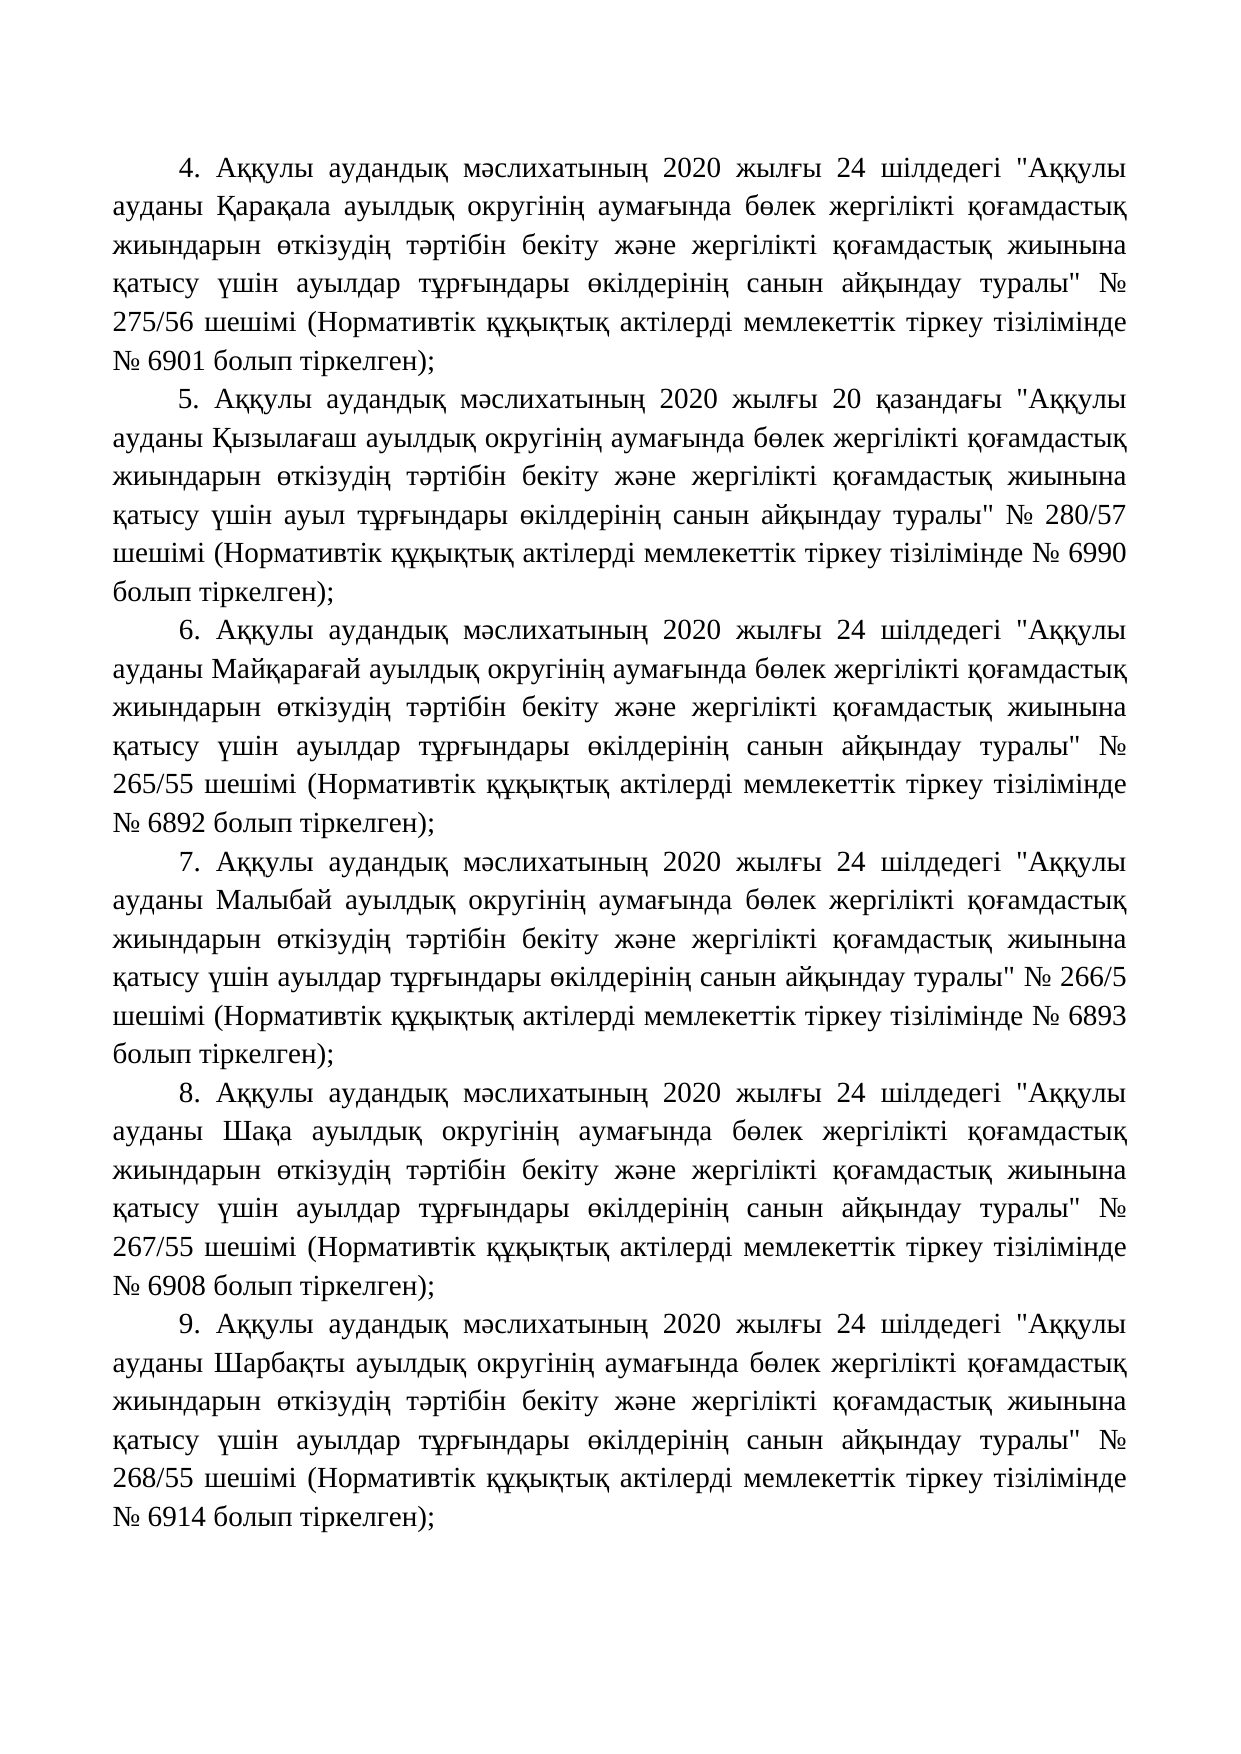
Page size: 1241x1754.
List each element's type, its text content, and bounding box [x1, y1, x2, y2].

text 6. Аққулы аудандық мәслихатының 2020 жылғы 24 шілдедегі "Аққулы ауданы Майқарағай ауылдық округінің аумағында бөлек жергілікті қоғамдастық жиындарын өткізудің тәртібін бекіту және жергілікті қоғамдастық жиынына қатысу үшін ауылдар тұрғындары өкілдерінің санын айқындау туралы" № 265/55 шешімі (Нормативтік құқықтық актілерді мемлекеттік тіркеу тізілімінде № 6892 болып тіркелген); [112, 612, 1128, 839]
text 5. Аққулы аудандық мәслихатының 2020 жылғы 20 қазандағы "Аққулы ауданы Қызылағаш ауылдық округінің аумағында бөлек жергілікті қоғамдастық жиындарын өткізудің тәртібін бекіту және жергілікті қоғамдастық жиынына қатысу үшін ауыл тұрғындары өкілдерінің санын айқындау туралы" № 280/57 шешімі (Нормативтік құқықтық актілерді мемлекеттік тіркеу тізілімінде № 6990 болып тіркелген); [112, 381, 1128, 607]
text 8. Аққулы аудандық мәслихатының 2020 жылғы 24 шілдедегі "Аққулы ауданы Шақа ауылдық округінің аумағында бөлек жергілікті қоғамдастық жиындарын өткізудің тәртібін бекіту және жергілікті қоғамдастық жиынына қатысу үшін ауылдар тұрғындары өкілдерінің санын айқындау туралы" № 267/55 шешімі (Нормативтік құқықтық актілерді мемлекеттік тіркеу тізілімінде № 6908 болып тіркелген); [112, 1075, 1128, 1301]
text 4. Аққулы аудандық мәслихатының 2020 жылғы 24 шілдедегі "Аққулы ауданы Қарақала ауылдық округінің аумағында бөлек жергілікті қоғамдастық жиындарын өткізудің тәртібін бекіту және жергілікті қоғамдастық жиынына қатысу үшін ауылдар тұрғындары өкілдерінің санын айқындау туралы" № 275/56 шешімі (Нормативтік құқықтық актілерді мемлекеттік тіркеу тізілімінде № 6901 болып тіркелген); [112, 150, 1128, 376]
text 9. Аққулы аудандық мәслихатының 2020 жылғы 24 шілдедегі "Аққулы ауданы Шарбақты ауылдық округінің аумағында бөлек жергілікті қоғамдастық жиындарын өткізудің тәртібін бекіту және жергілікті қоғамдастық жиынына қатысу үшін ауылдар тұрғындары өкілдерінің санын айқындау туралы" № 268/55 шешімі (Нормативтік құқықтық актілерді мемлекеттік тіркеу тізілімінде № 6914 болып тіркелген); [112, 1306, 1128, 1532]
text 7. Аққулы аудандық мәслихатының 2020 жылғы 24 шілдедегі "Аққулы ауданы Малыбай ауылдық округінің аумағында бөлек жергілікті қоғамдастық жиындарын өткізудің тәртібін бекіту және жергілікті қоғамдастық жиынына қатысу үшін ауылдар тұрғындары өкілдерінің санын айқындау туралы" № 266/5 шешімі (Нормативтік құқықтық актілерді мемлекеттік тіркеу тізілімінде № 6893 болып тіркелген); [112, 844, 1128, 1070]
